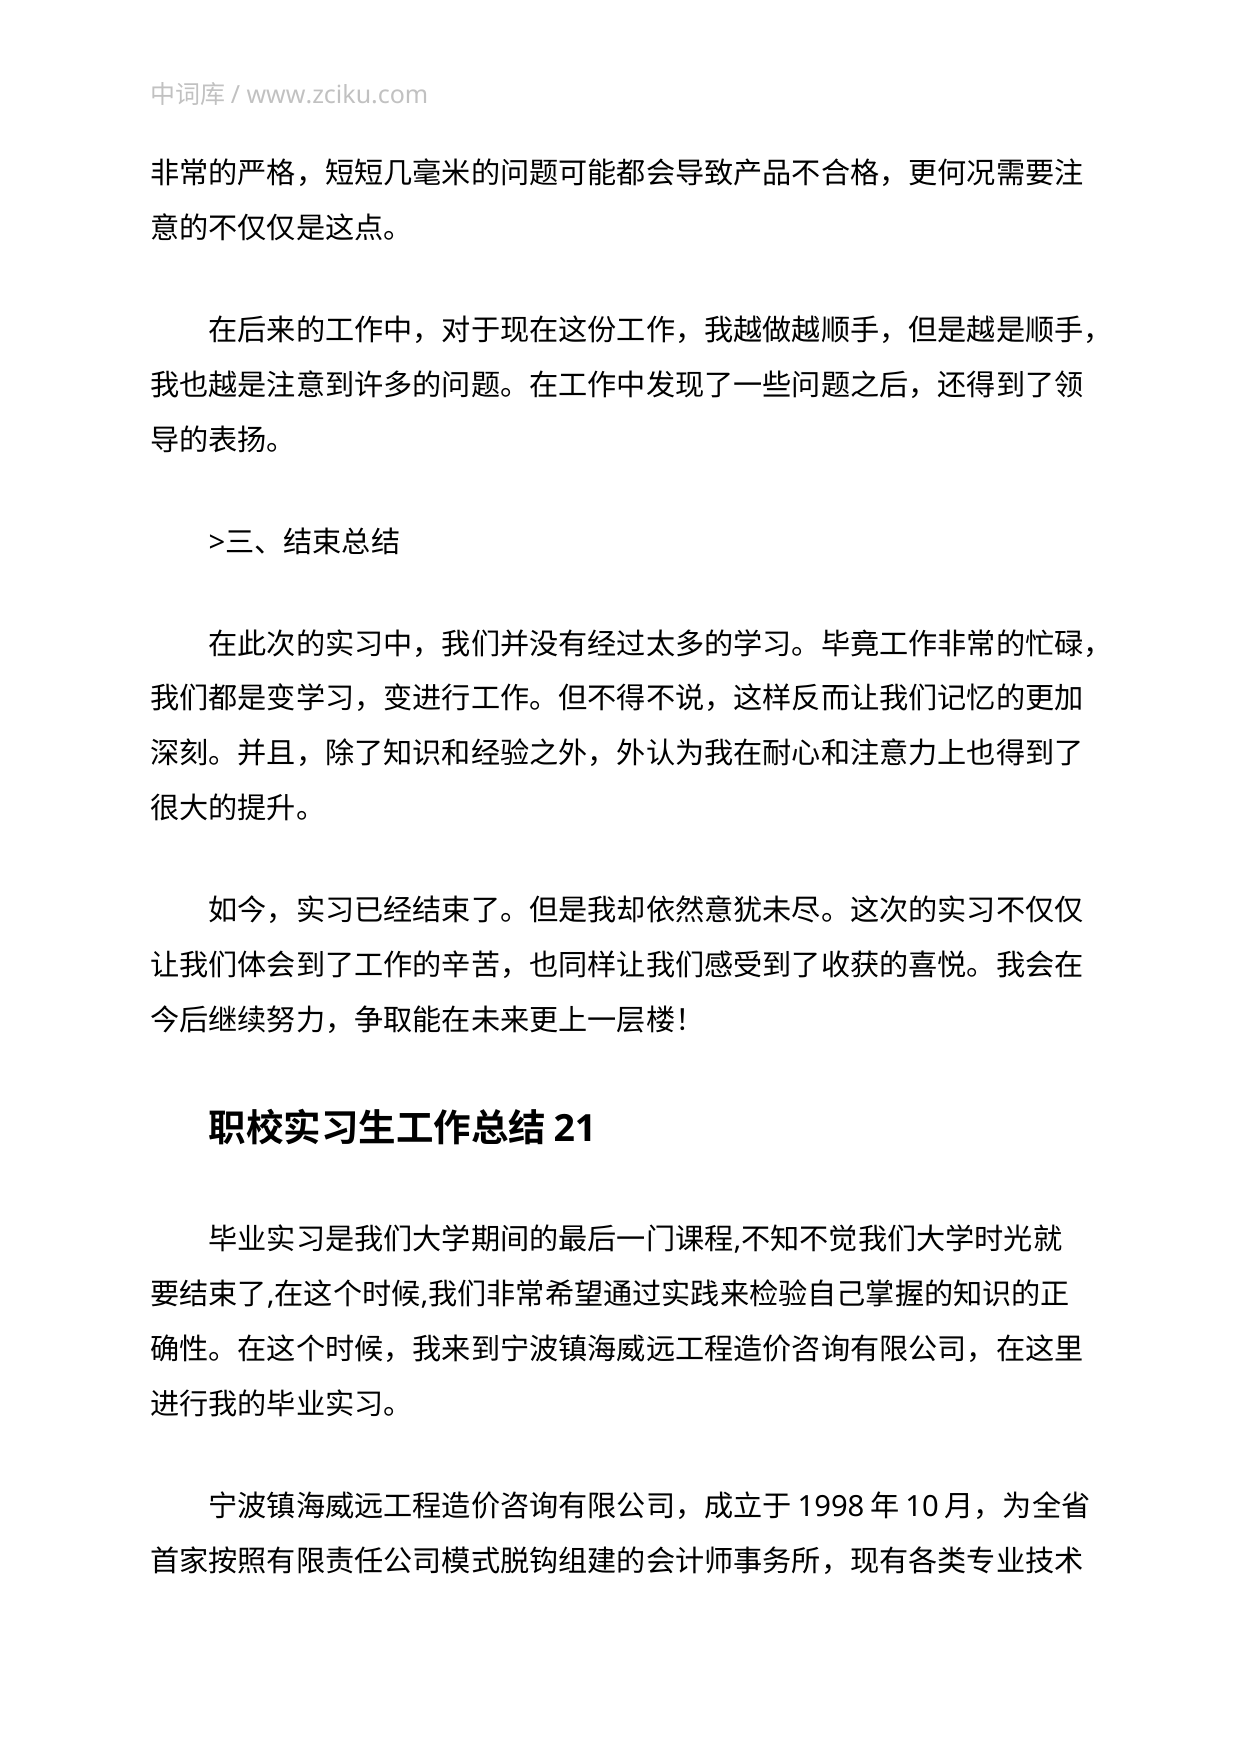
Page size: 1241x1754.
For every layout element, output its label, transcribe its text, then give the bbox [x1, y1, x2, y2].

text 在后来的工作中，对于现在这份工作，我越做越顺手，但是越是顺手，我也越是注意到许多的问题。在工作中发现了一些问题之后，还得到了领导的表扬。 [150, 307, 1090, 459]
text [150, 1482, 1090, 1580]
text 如今，实习已经结束了。但是我却依然意犹未尽。这次的实习不仅仅让我们体会到了工作的辛苦，也同样让我们感受到了收获的喜悦。我会在今后继续努力，争取能在未来更上一层楼！ [150, 887, 1090, 1039]
text 在此次的实习中，我们并没有经过太多的学习。毕竟工作非常的忙碌，我们都是变学习，变进行工作。但不得不说，这样反而让我们记忆的更加深刻。并且，除了知识和经验之外，外认为我在耐心和注意力上也得到了很大的提升。 [150, 620, 1090, 827]
text 毕业实习是我们大学期间的最后一门课程,不知不觉我们大学时光就要结束了,在这个时候,我们非常希望通过实践来检验自己掌握的知识的正确性。在这个时候，我来到宁波镇海威远工程造价咨询有限公司，在这里进行我的毕业实习。 [150, 1216, 1090, 1423]
text 职校实习生工作总结21 [150, 1098, 1090, 1153]
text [150, 150, 1090, 247]
text >三、结束总结 [150, 518, 1090, 561]
